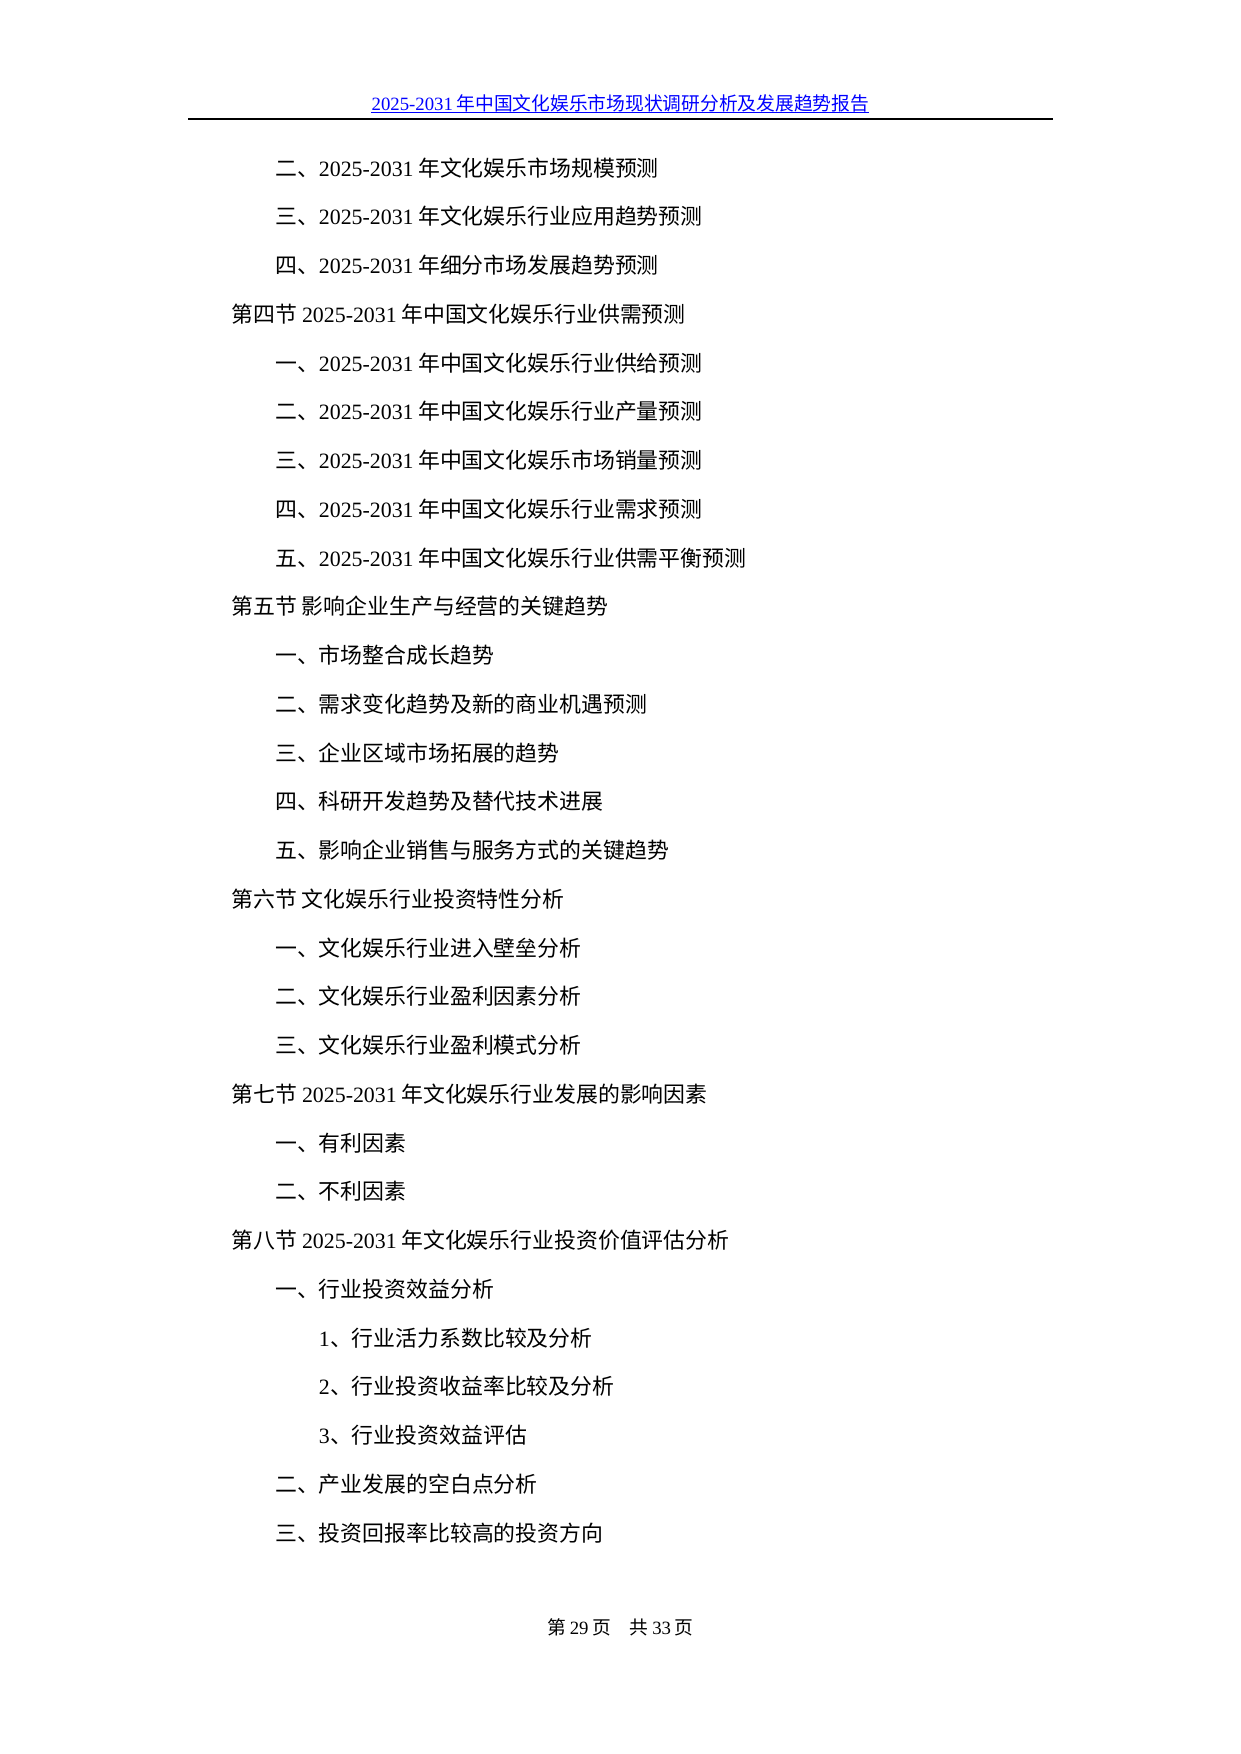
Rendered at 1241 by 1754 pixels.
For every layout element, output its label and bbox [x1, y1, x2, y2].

text [187, 150, 1053, 1548]
